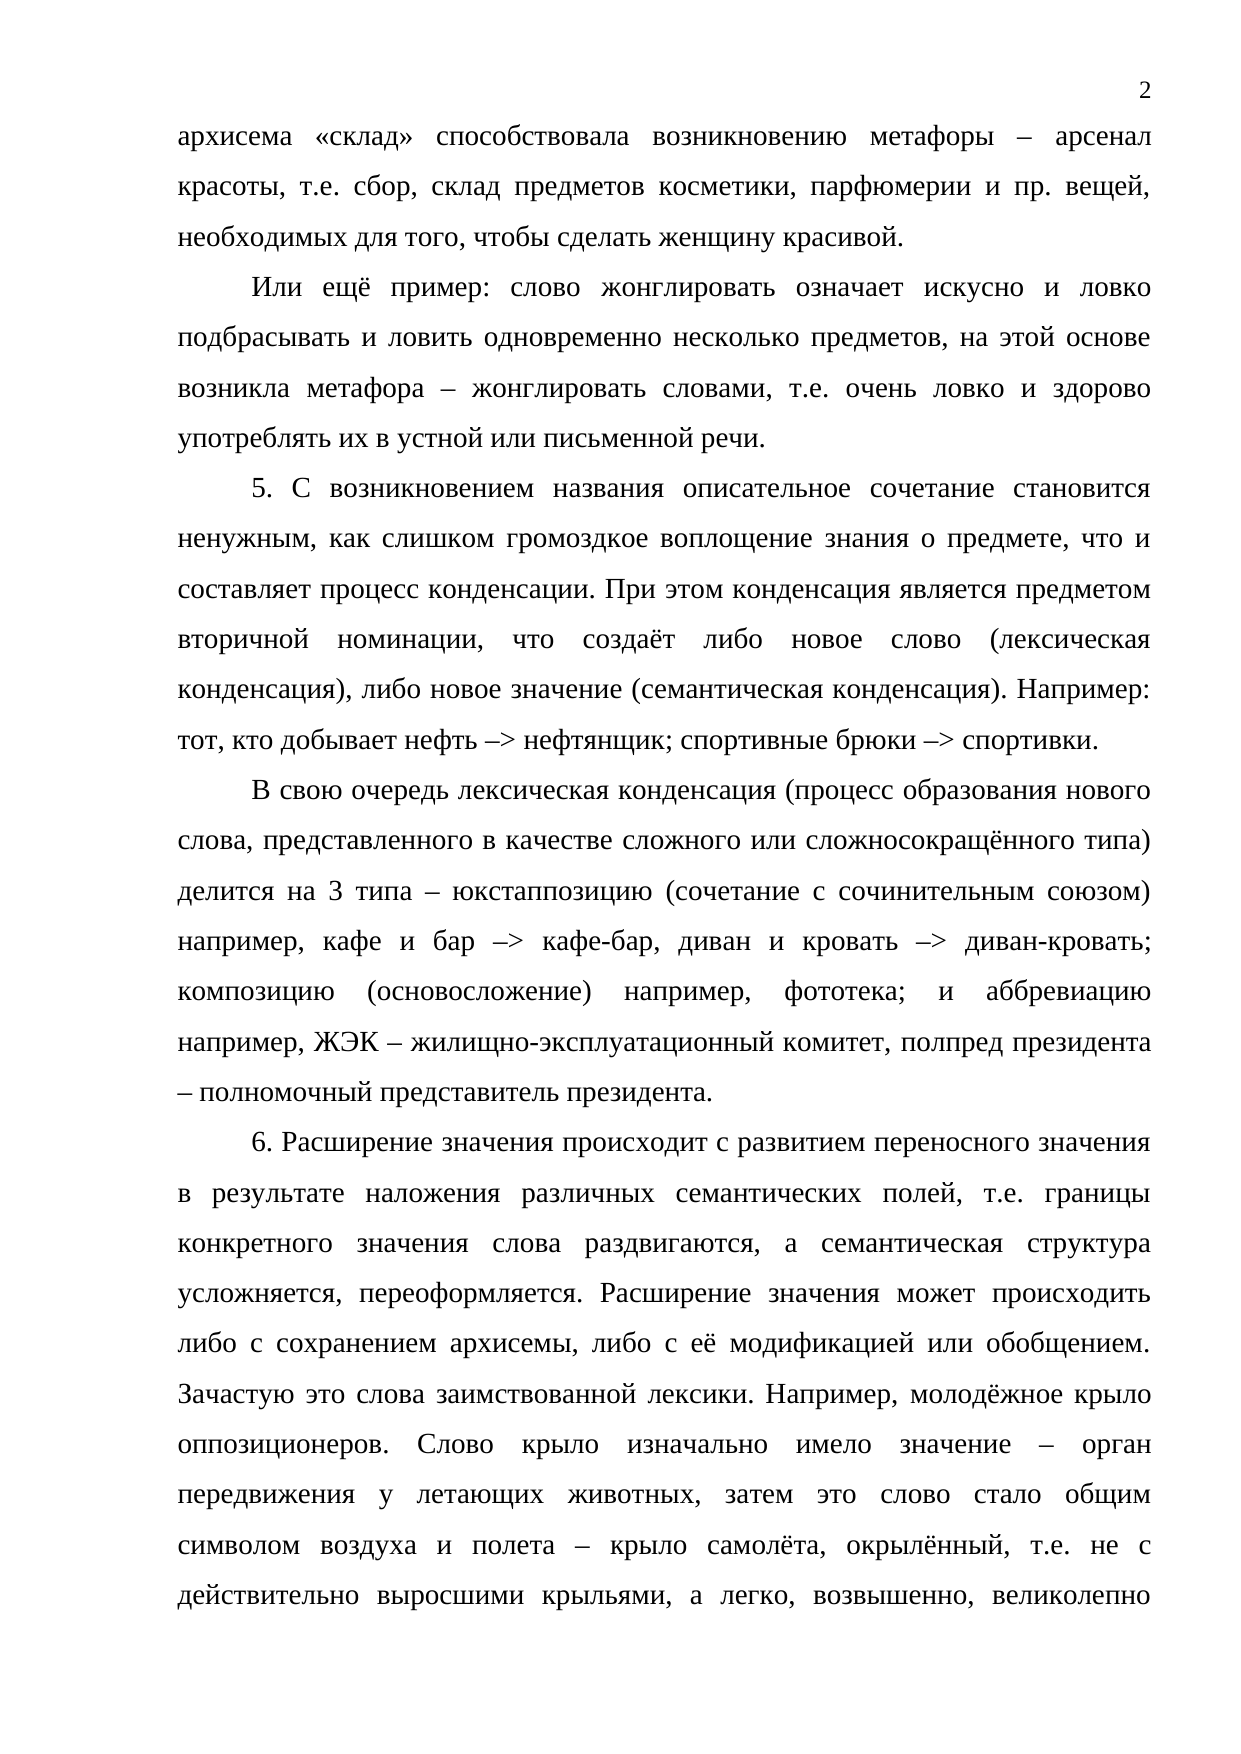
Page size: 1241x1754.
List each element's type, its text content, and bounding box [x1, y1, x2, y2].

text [177, 1124, 1152, 1611]
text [177, 118, 1152, 252]
text В свою очередь лексическая конденсация (процесс образования нового слова, представленного в качестве сложного или сложносокращённого типа) делится на 3 типа – юкстаппозицию (сочетание с сочинительным союзом) например, кафе и бар –> кафе-бар, диван и кровать –> диван-кровать; композицию (основосложение) например, фототека; и аббревиацию например, ЖЭК – жилищно-эксплуатационный комитет, полпред президента – полномочный представитель президента. [177, 772, 1152, 1108]
text 5. С возникновением названия описательное сочетание становится ненужным, как слишком громоздкое воплощение знания о предмете, что и составляет процесс конденсации. При этом конденсация является предметом вторичной номинации, что создаёт либо новое слово (лексическая конденсация), либо новое значение (семантическая конденсация). Например: тот, кто добывает нефть –> нефтянщик; спортивные брюки –> спортивки. [177, 470, 1152, 755]
text Или ещё пример: слово жонглировать означает искусно и ловко подбрасывать и ловить одновременно несколько предметов, на этой основе возникла метафора – жонглировать словами, т.е. очень ловко и здорово употреблять их в устной или письменной речи. [177, 269, 1152, 453]
